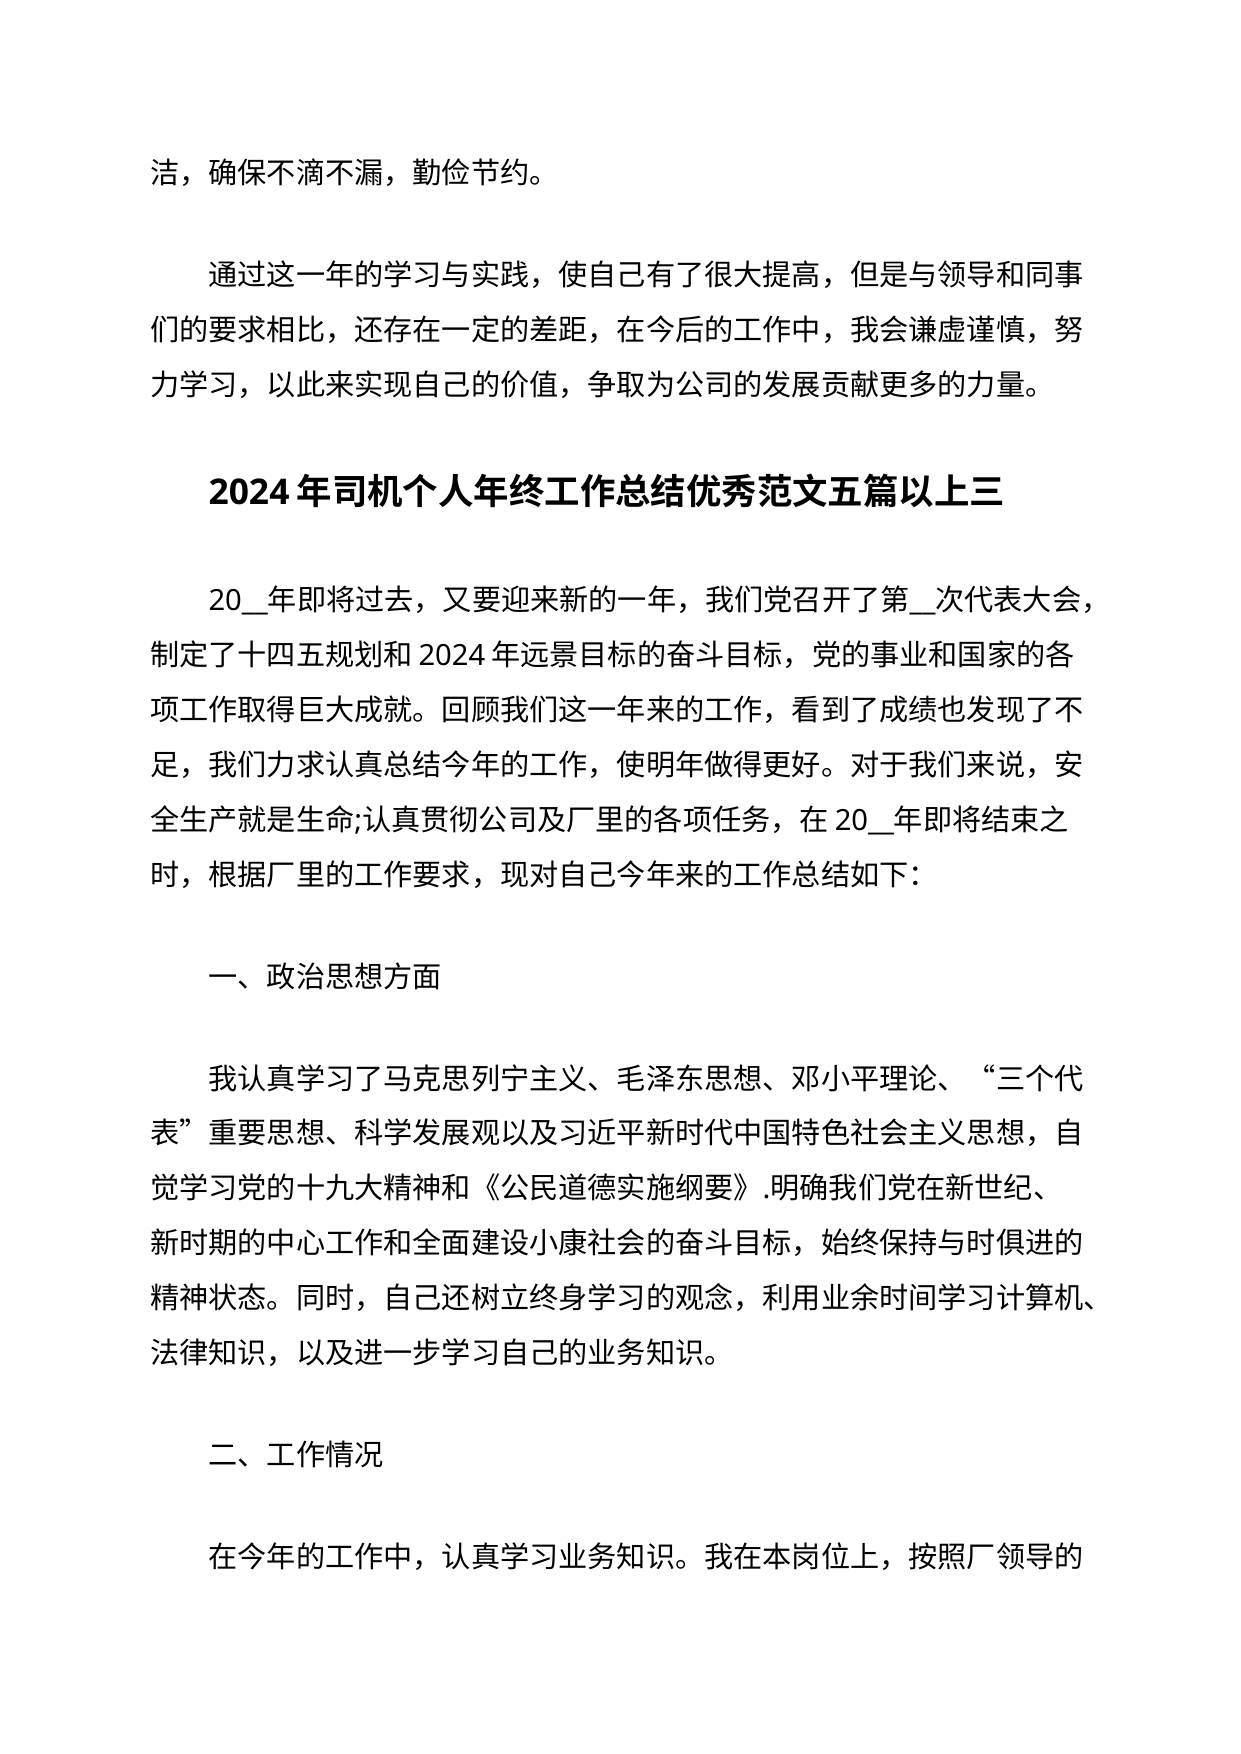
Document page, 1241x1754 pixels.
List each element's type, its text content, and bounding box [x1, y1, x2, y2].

text 一、政治思想方面 [150, 953, 1090, 996]
text 通过这一年的学习与实践，使自己有了很大提高，但是与领导和同事们的要求相比，还存在一定的差距，在今后的工作中，我会谦虚谨慎，努力学习，以此来实现自己的价值，争取为公司的发展贡献更多的力量。 [150, 252, 1090, 404]
text 2024年司机个人年终工作总结优秀范文五篇以上三 [150, 463, 1090, 515]
text 20__年即将过去，又要迎来新的一年，我们党召开了第__次代表大会，制定了十四五规划和2024年远景目标的奋斗目标，党的事业和国家的各项工作取得巨大成就。回顾我们这一年来的工作，看到了成绩也发现了不足，我们力求认真总结今年的工作，使明年做得更好。对于我们来说，安全生产就是生命;认真贯彻公司及厂里的各项任务，在20__年即将结束之时，根据厂里的工作要求，现对自己今年来的工作总结如下： [150, 577, 1090, 894]
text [150, 1533, 1090, 1576]
text 我认真学习了马克思列宁主义、毛泽东思想、邓小平理论、“三个代表”重要思想、科学发展观以及习近平新时代中国特色社会主义思想，自觉学习党的十九大精神和《公民道德实施纲要》.明确我们党在新世纪、新时期的中心工作和全面建设小康社会的奋斗目标，始终保持与时俱进的精神状态。同时，自己还树立终身学习的观念，利用业余时间学习计算机、法律知识，以及进一步学习自己的业务知识。 [150, 1055, 1090, 1372]
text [150, 150, 1090, 192]
text 二、工作情况 [150, 1432, 1090, 1474]
